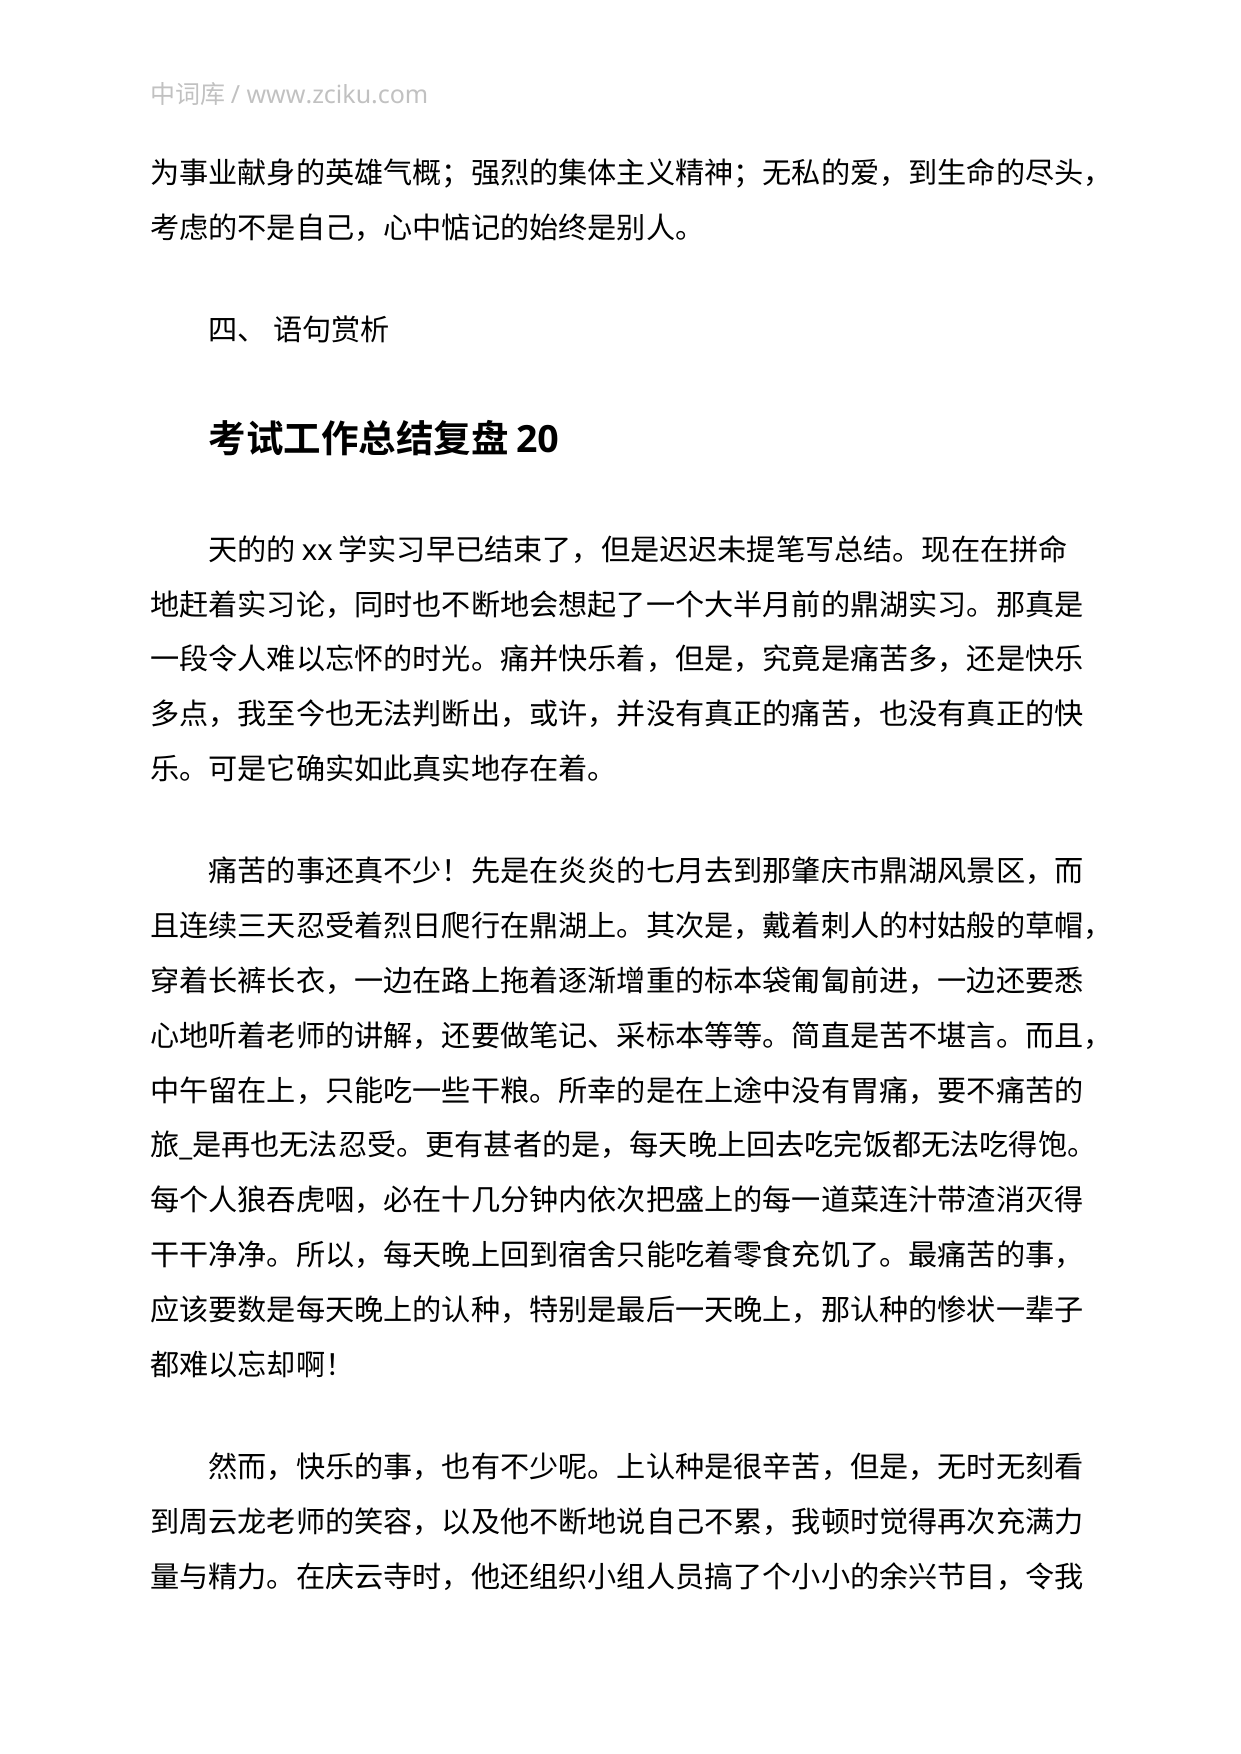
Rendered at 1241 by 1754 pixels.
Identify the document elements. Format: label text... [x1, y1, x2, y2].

text 痛苦的事还真不少！先是在炎炎的七月去到那肇庆市鼎湖风景区，而且连续三天忍受着烈日爬行在鼎湖上。其次是，戴着刺人的村姑般的草帽，穿着长裤长衣，一边在路上拖着逐渐增重的标本袋匍匐前进，一边还要悉心地听着老师的讲解，还要做笔记、采标本等等。简直是苦不堪言。而且，中午留在上，只能吃一些干粮。所幸的是在上途中没有胃痛，要不痛苦的旅_是再也无法忍受。更有甚者的是，每天晚上回去吃完饭都无法吃得饱。每个人狼吞虎咽，必在十几分钟内依次把盛上的每一道菜连汁带渣消灭得干干净净。所以，每天晚上回到宿舍只能吃着零食充饥了。最痛苦的事，应该要数是每天晚上的认种，特别是最后一天晚上，那认种的惨状一辈子都难以忘却啊！ [150, 847, 1090, 1384]
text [150, 1443, 1090, 1596]
text 四、 语句赏析 [150, 307, 1090, 349]
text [150, 150, 1090, 247]
text 天的的xx学实习早已结束了，但是迟迟未提笔写总结。现在在拼命地赶着实习论，同时也不断地会想起了一个大半月前的鼎湖实习。那真是一段令人难以忘怀的时光。痛并快乐着，但是，究竟是痛苦多，还是快乐多点，我至今也无法判断出，或许，并没有真正的痛苦，也没有真正的快乐。可是它确实如此真实地存在着。 [150, 526, 1090, 788]
text 考试工作总结复盘20 [150, 408, 1090, 463]
